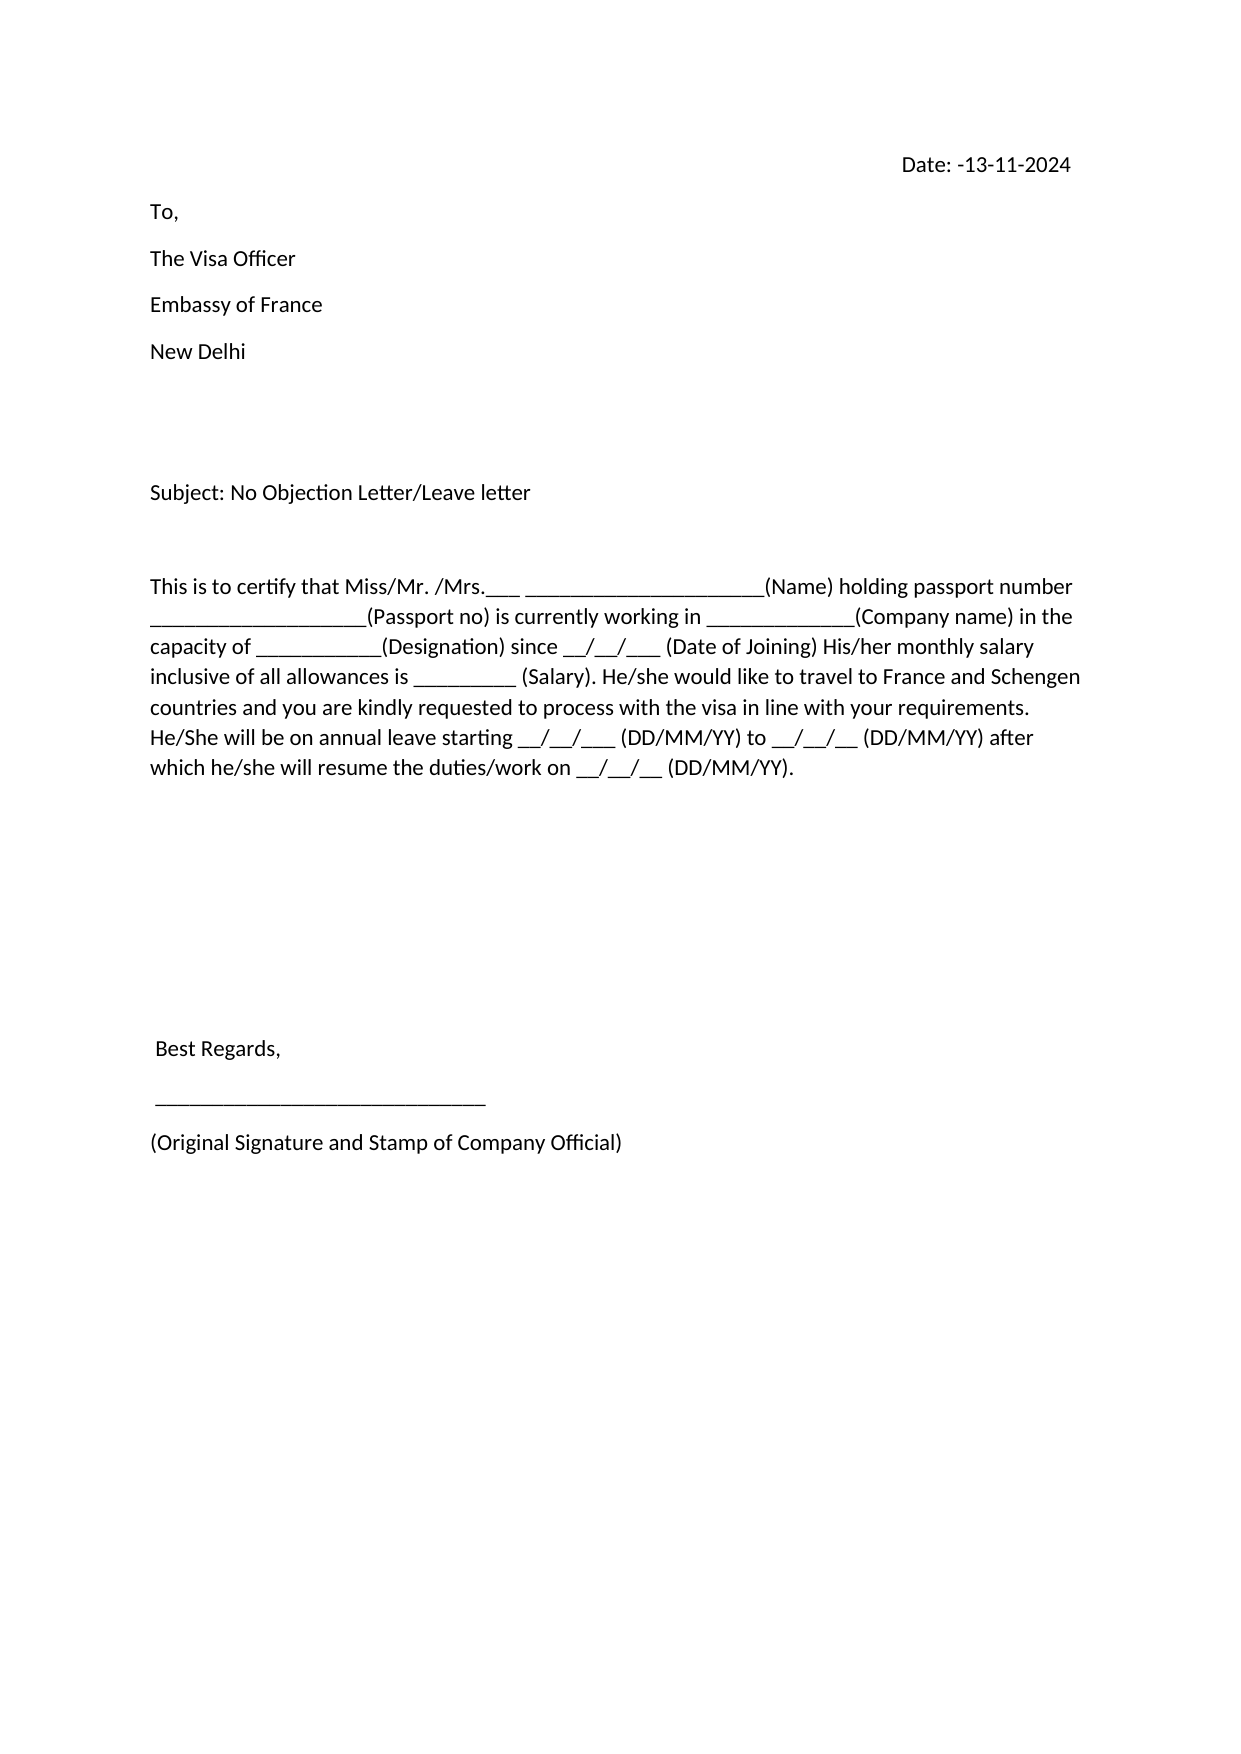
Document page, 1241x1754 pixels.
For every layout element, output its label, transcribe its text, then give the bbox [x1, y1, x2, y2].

text Subject: No Objection Letter/Leave letter [150, 478, 1090, 506]
text (Original Signature and Stamp of Company Official) [150, 1128, 1090, 1156]
text _____________________________ [150, 1081, 1090, 1109]
text Best Regards, [150, 1034, 1090, 1062]
text Date: -13-11-2024 [150, 150, 1090, 178]
text To, [150, 197, 1090, 225]
text The Visa Officer [150, 244, 1090, 272]
text Embassy of France [150, 291, 1090, 319]
text This is to certify that Miss/Mr. /Mrs.___ _____________________(Name) holding passport number ___________________(Passport no) is currently working in _____________(Company name) in the capacity of ___________(Designation) since __/__/___ (Date of Joining) His/her monthly salary inclusive of all allowances is _________ (Salary). He/she would like to travel to France and Schengen countries and you are kindly requested to process with the visa in line with your requirements. He/She will be on annual leave starting __/__/___ (DD/MM/YY) to __/__/__ (DD/MM/YY) after which he/she will resume the duties/work on __/__/__ (DD/MM/YY). [150, 572, 1090, 781]
text New Delhi [150, 337, 1090, 366]
